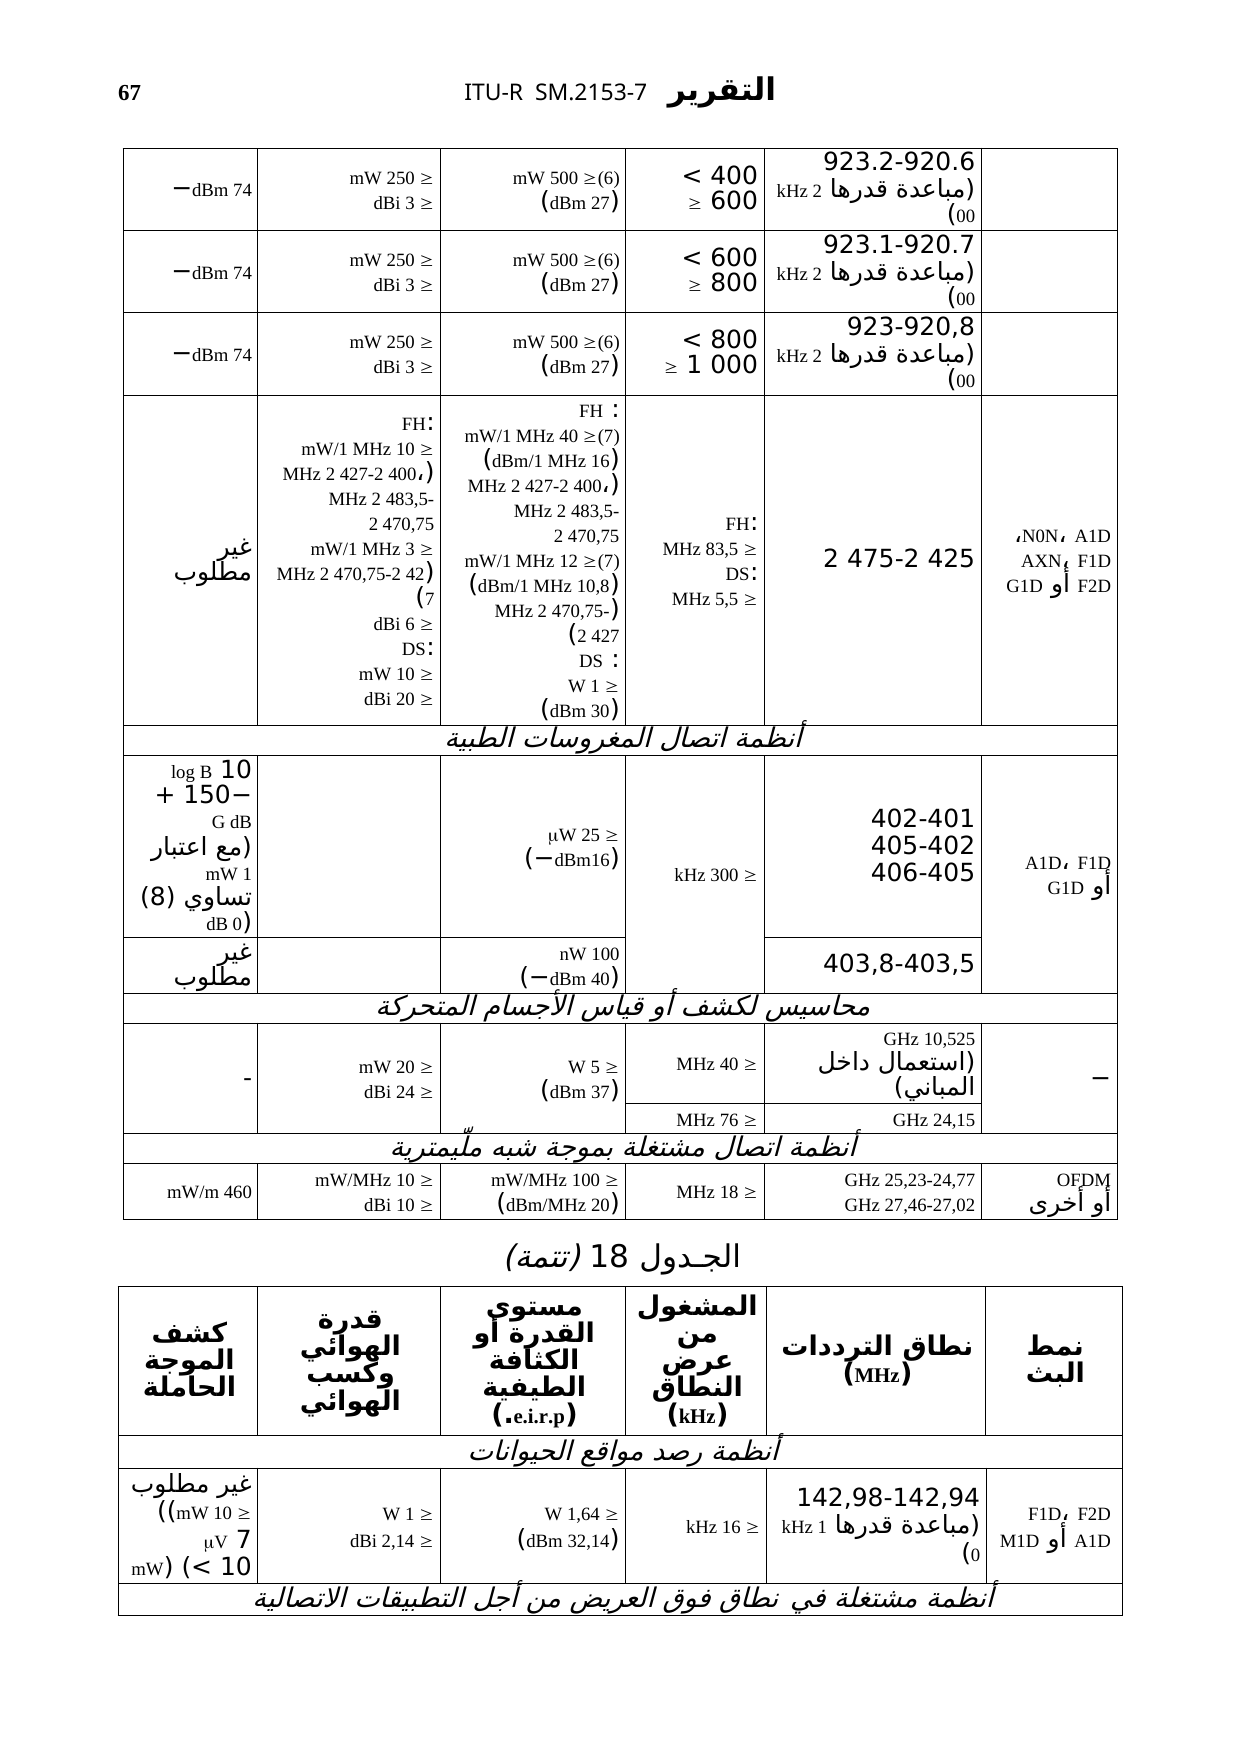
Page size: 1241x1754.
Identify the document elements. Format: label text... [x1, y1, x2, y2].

table_cell أنظمة رصد مواقع الحيوانات [119, 1436, 1122, 1467]
table_cell W 1,64 (dBm 32,14) [441, 1469, 625, 1583]
table_cell (6)mW 500 (dBm 27) [441, 231, 625, 312]
table_cell kHz 300 [626, 756, 764, 992]
text الجـدول 18 (تتمة) [118, 1244, 1122, 1274]
table_cell dBm 74− [124, 313, 257, 394]
table_cell MHz 18 [626, 1164, 764, 1218]
table_cell 400 > 600 [626, 149, 764, 230]
table_cell [982, 149, 1117, 230]
table_cell 402-401 405-402 406-405 [765, 756, 981, 937]
table_cell غير مطلوب mW 10 )) 7 V 10 >) (mW [119, 1469, 257, 1583]
table_cell 403,8-403,5 [765, 938, 981, 992]
table_cell : FH (7)mW/1 MHz 40 (dBm/1 MHz 16) (MHz 2 427-2 400، MHz 2 483,5-2 470,75 (7)mW/1 MHz 12 (dBm/1 MHz 10,8) (MHz 2 470,75-2 427) : DS W 1 (dBm 30) [441, 396, 625, 725]
table_cell 10 log B −150 + G dB (مع اعتبار mW 1 تساوي (8)(dB 0 [124, 756, 257, 937]
table_cell GHz 10,525 (استعمال داخل المباني) [765, 1024, 981, 1103]
table_cell 2 475-2 425 [765, 396, 981, 725]
table_cell (6)mW 500 (dBm 27) [441, 313, 625, 394]
table_cell mW 20 dBi 24 [258, 1024, 440, 1133]
table_cell محاسيس لكشف أو قياس الأجسام المتحركة [124, 994, 1117, 1023]
table_cell dBm 74− [124, 149, 257, 230]
table_header نطاق الترددات (MHz) [767, 1287, 985, 1435]
table_cell mW 250 dBi 3 [258, 231, 440, 312]
table_header كشف الموجة الحاملة [119, 1287, 257, 1435]
table_cell mW/m 460 [124, 1164, 257, 1218]
table_cell [982, 231, 1117, 312]
table_cell أنظمة اتصال المغروسات الطبية [124, 726, 1117, 755]
table_cell mW 250 dBi 3 [258, 313, 440, 394]
table_cell 142,98-142,94 (مباعدة قدرها kHz 10) [767, 1469, 986, 1583]
table_cell غير مطلوب [124, 396, 257, 725]
table_cell 600 > 800 [626, 231, 764, 312]
table_cell − [982, 1024, 1117, 1133]
table_cell (6)mW 500 (dBm 27) [441, 149, 625, 230]
table_cell غير مطلوب [124, 938, 257, 992]
table_cell - [124, 1024, 257, 1133]
table_cell GHz 24,15 [765, 1104, 981, 1133]
table_header مستوى القدرة أو الكثافة الطيفية (e.i.r.p.) [441, 1287, 625, 1435]
table_cell mW 250 dBi 3 [258, 149, 440, 230]
table_cell  [258, 756, 440, 937]
table_cell MHz 76 [626, 1104, 764, 1133]
table_cell 923.2-920.6 (مباعدة قدرها kHz 200) [765, 149, 981, 230]
table_cell :FH mW/1 MHz 10 (MHz 2 427-2 400، MHz 2 483,5-2 470,75 mW/1 MHz 3 (MHz 2 470,75-2 427) dBi 6 :DS mW 10 dBi 20 [258, 396, 440, 725]
table_cell 923.1-920.7 (مباعدة قدرها kHz 200) [765, 231, 981, 312]
table_cell mW/MHz 10 dBi 10 [258, 1164, 440, 1218]
table_header المشغول من عرض النطاق (kHz) [626, 1287, 766, 1435]
table_cell 923-920,8 (مباعدة قدرها kHz 200) [765, 313, 981, 394]
table_cell dBm 74− [124, 231, 257, 312]
table_cell MHz 40 [626, 1024, 764, 1103]
table_cell أنظمة مشتغلة في نطاق فوق العريض من أجل التطبيقات الاتصالية [119, 1584, 1122, 1615]
table_cell GHz 25,23-24,77 GHz 27,46-27,02 [765, 1164, 981, 1218]
table_cell A1D، F1D أو G1D [982, 756, 1117, 992]
table_cell nW 100 (dBm 40−) [441, 938, 625, 992]
table_cell [258, 938, 440, 992]
table_cell W 1 dBi 2,14 [258, 1469, 440, 1583]
table_cell :FH MHz 83,5 :DS MHz 5,5 [626, 396, 764, 725]
table_cell [982, 313, 1117, 394]
table_cell 800 > 1 000 [626, 313, 764, 394]
table_header قدرة الهوائي وكسب الهوائي [258, 1287, 440, 1435]
table_cell W 25 (dBm16−) [441, 756, 625, 937]
table_header نمط البث [986, 1287, 1122, 1435]
table_cell OFDM أو أخرى [982, 1164, 1117, 1218]
table_cell أنظمة اتصال مشتغلة بموجة شبه ملّيمترية [124, 1134, 1117, 1163]
table_cell W 5 (dBm 37) [441, 1024, 625, 1133]
table_cell kHz 16 [626, 1469, 766, 1583]
table_cell N0N، A1D، AXN، F1D F2D أو G1D [982, 396, 1117, 725]
table_cell mW/MHz 100 (dBm/MHz 20) [441, 1164, 625, 1218]
table_cell F1D، F2D A1D أو M1D [987, 1469, 1122, 1583]
